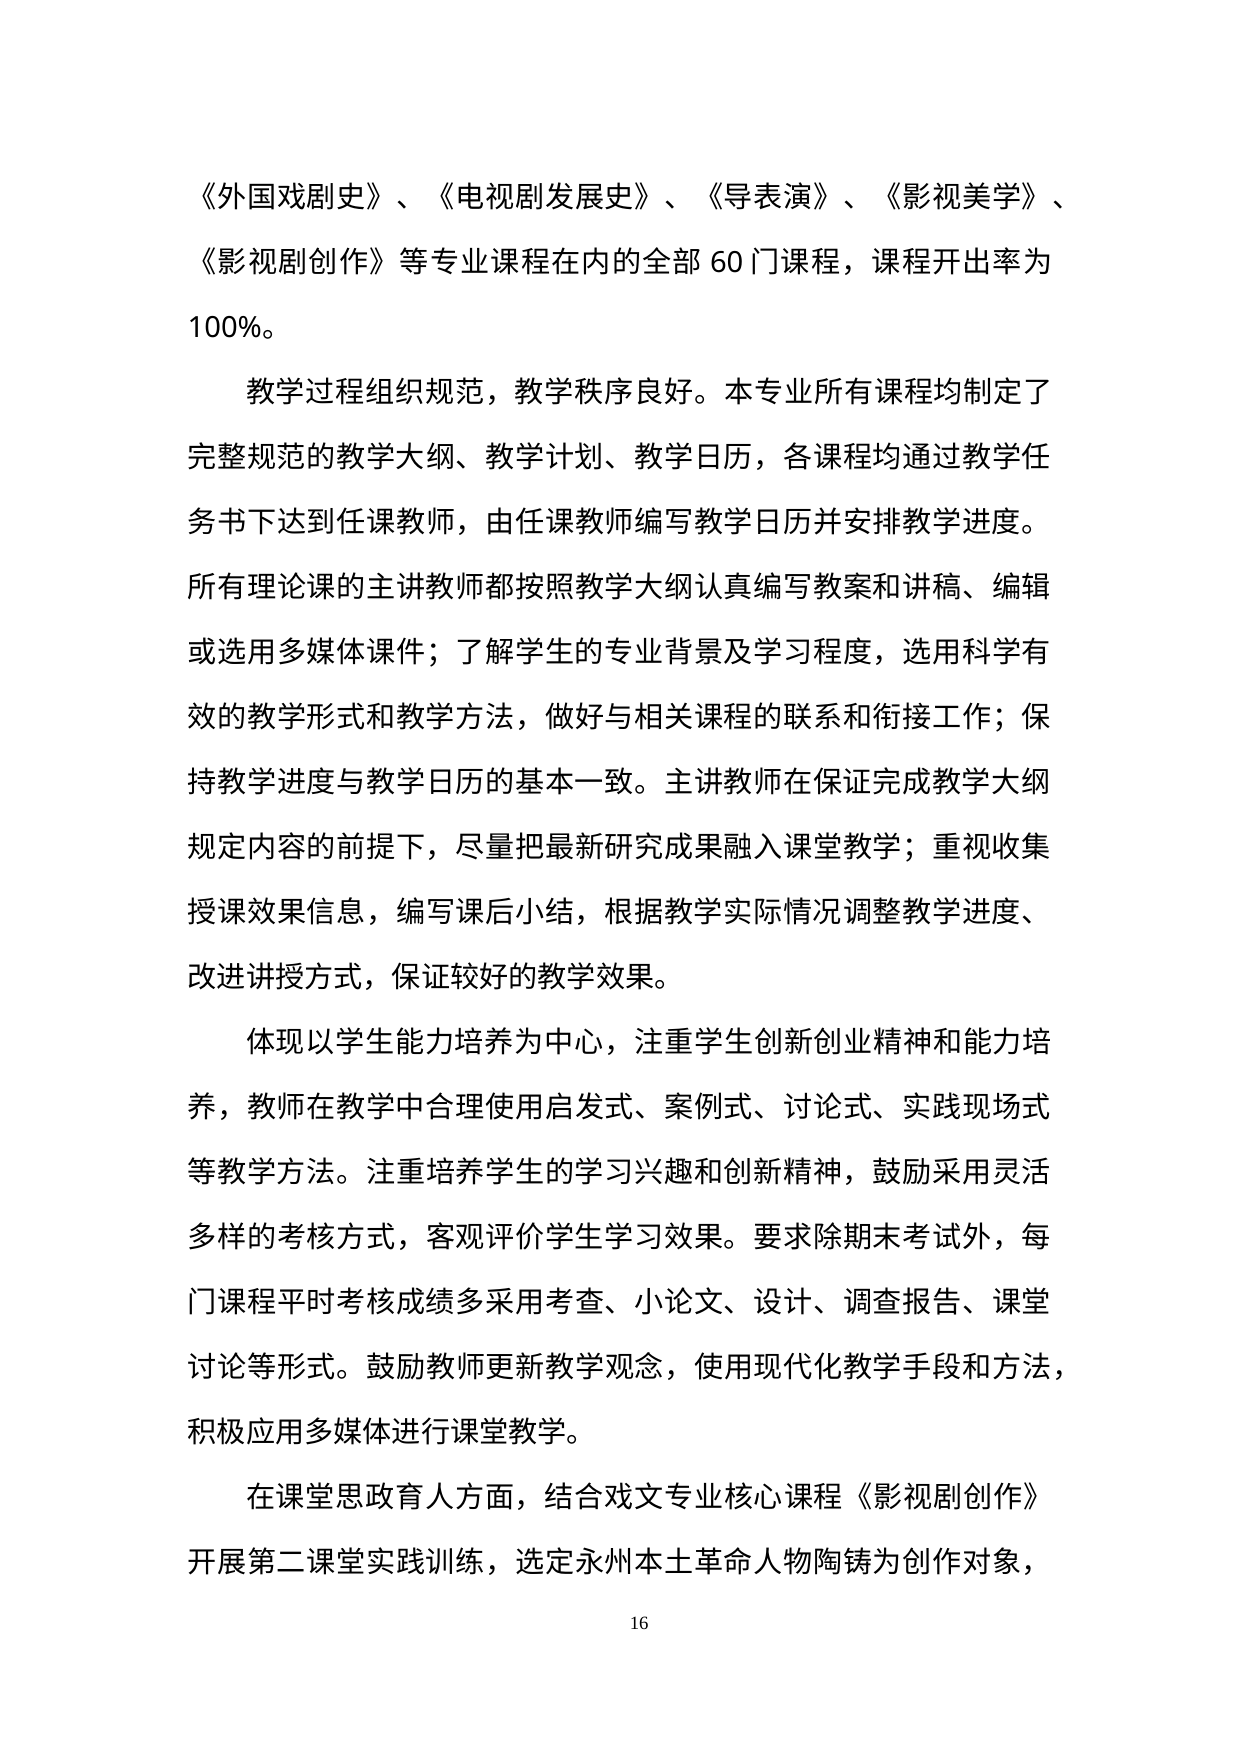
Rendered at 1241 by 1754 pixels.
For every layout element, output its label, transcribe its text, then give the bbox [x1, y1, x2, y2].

text 体现以学生能力培养为中心，注重学生创新创业精神和能力培养，教师在教学中合理使用启发式、案例式、讨论式、实践现场式等教学方法。注重培养学生的学习兴趣和创新精神，鼓励采用灵活多样的考核方式，客观评价学生学习效果。要求除期末考试外，每门课程平时考核成绩多采用考查、小论文、设计、调查报告、课堂讨论等形式。鼓励教师更新教学观念，使用现代化教学手段和方法，积极应用多媒体进行课堂教学。 [187, 1007, 1053, 1462]
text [187, 1462, 1053, 1592]
text 教学过程组织规范，教学秩序良好。本专业所有课程均制定了完整规范的教学大纲、教学计划、教学日历，各课程均通过教学任务书下达到任课教师，由任课教师编写教学日历并安排教学进度。所有理论课的主讲教师都按照教学大纲认真编写教案和讲稿、编辑或选用多媒体课件；了解学生的专业背景及学习程度，选用科学有效的教学形式和教学方法，做好与相关课程的联系和衔接工作；保持教学进度与教学日历的基本一致。主讲教师在保证完成教学大纲规定内容的前提下，尽量把最新研究成果融入课堂教学；重视收集授课效果信息，编写课后小结，根据教学实际情况调整教学进度、改进讲授方式，保证较好的教学效果。 [187, 357, 1053, 1007]
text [187, 162, 1053, 357]
